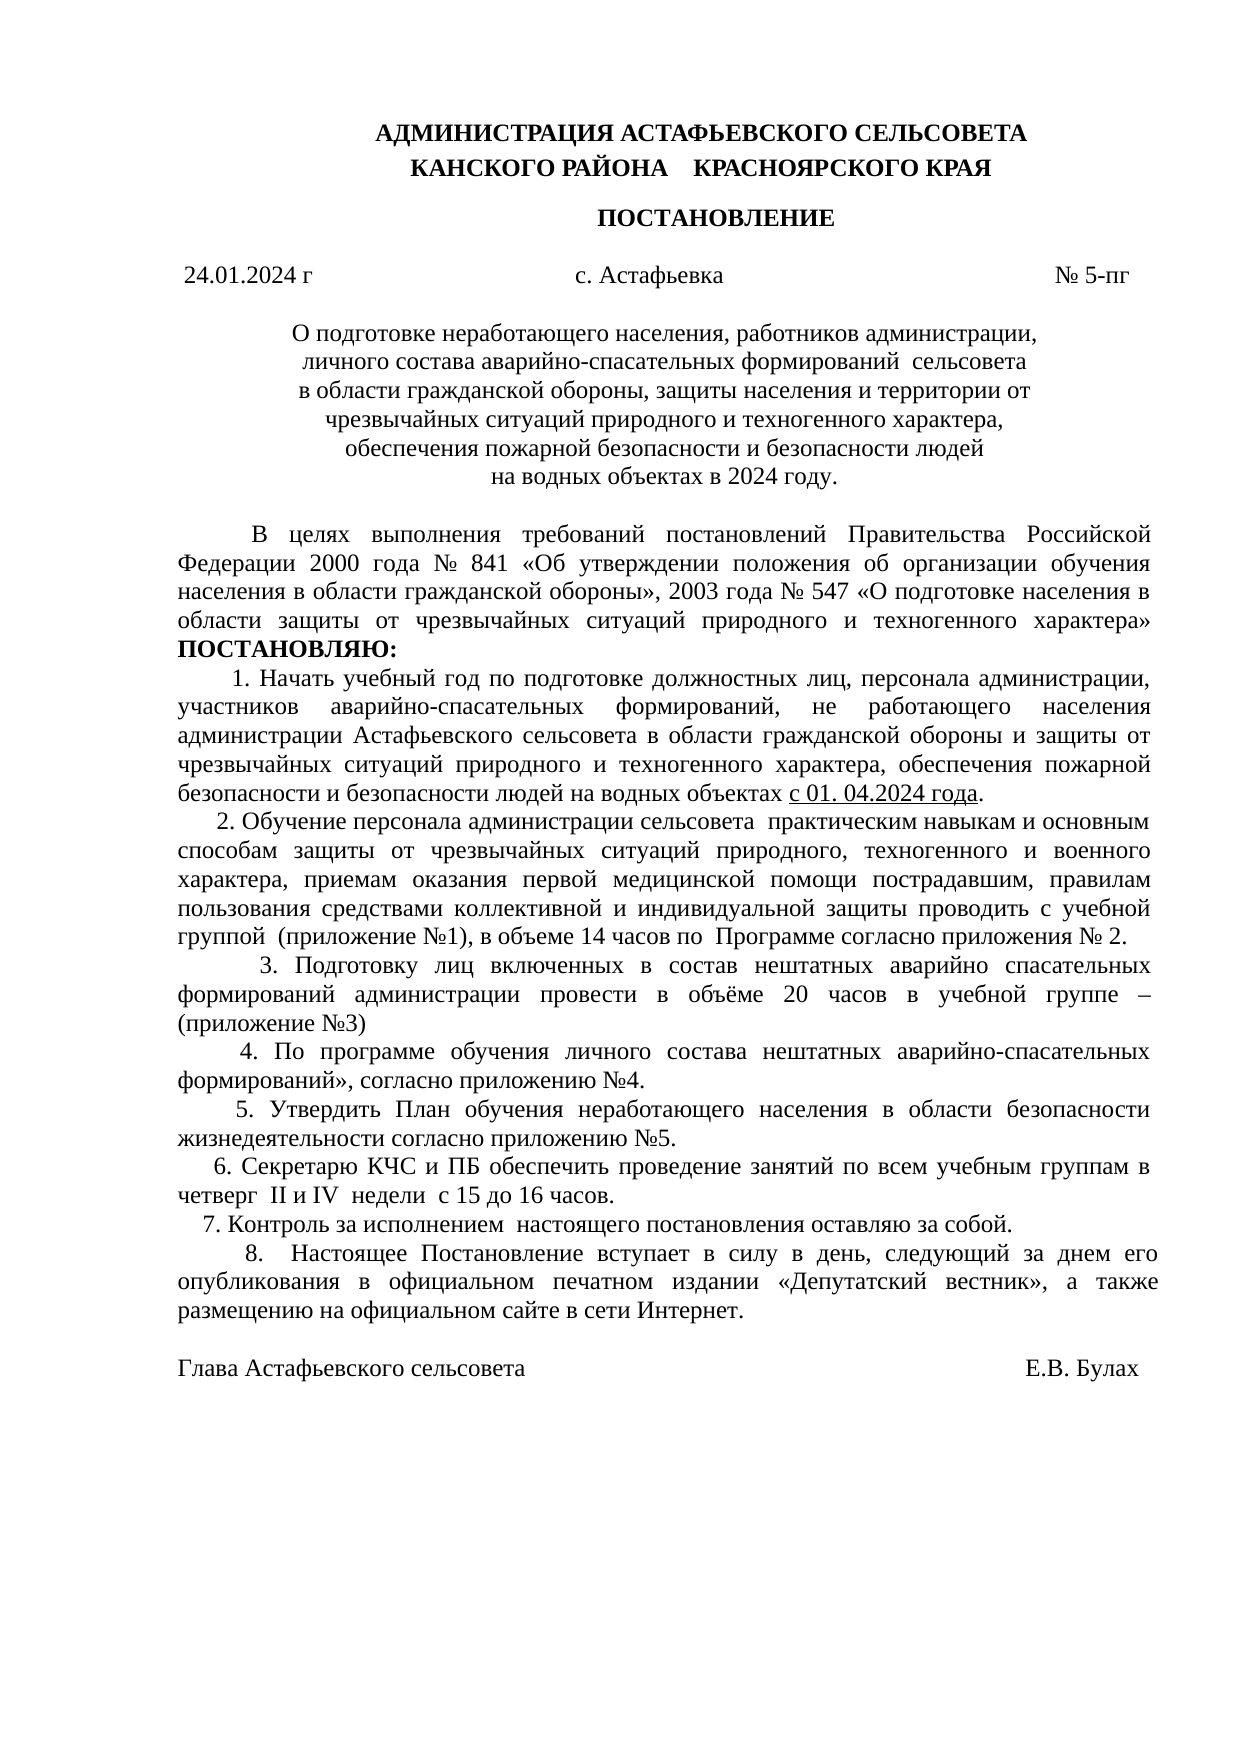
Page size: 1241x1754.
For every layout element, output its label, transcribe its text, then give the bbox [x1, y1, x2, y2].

text в области гражданской обороны, защиты населения и территории от [177, 375, 1152, 404]
text 6. Секретарю КЧС и ПБ обеспечить проведение занятий по всем учебным группам в четверг II и IV недели с 15 до 16 часов. [177, 1151, 1152, 1209]
text обеспечения пожарной безопасности и безопасности людей [177, 433, 1152, 461]
text 1. Начать учебный год по подготовке должностных лиц, персонала администрации, участников аварийно-спасательных формирований, не работающего населения администрации Астафьевского сельсовета в области гражданской обороны и защиты от чрезвычайных ситуаций природного и техногенного характера, обеспечения пожарной безопасности и безопасности людей на водных объектах с 01. 04.2024 года. [177, 663, 1152, 806]
text на водных объектах в 2024 году. [177, 461, 1152, 490]
text КАНСКОГО РАЙОНА КРАСНОЯРСКОГО КРАЯ [177, 153, 1137, 182]
text 7. Контроль за исполнением настоящего постановления оставляю за собой. [177, 1209, 1152, 1238]
text личного состава аварийно-спасательных формирований сельсовета [177, 346, 1152, 375]
text 3. Подготовку лиц включенных в состав нештатных аварийно спасательных формирований администрации провести в объёме 20 часов в учебной группе – (приложение №3) [177, 950, 1152, 1036]
text О подготовке неработающего населения, работников администрации, [177, 318, 1152, 346]
text чрезвычайных ситуаций природного и техногенного характера, [177, 404, 1152, 433]
text 24.01.2024 г с. Астафьевка № 5-пг [177, 260, 1152, 289]
text 2. Обучение персонала администрации сельсовета практическим навыкам и основным способам защиты от чрезвычайных ситуаций природного, техногенного и военного характера, приемам оказания первой медицинской помощи пострадавшим, правилам пользования средствами коллективной и индивидуальной защиты проводить с учебной группой (приложение №1), в объеме 14 часов по Программе согласно приложения № 2. [177, 806, 1152, 950]
text В целях выполнения требований постановлений Правительства Российской Федерации 2000 года № 841 «Об утверждении положения об организации обучения населения в области гражданской обороны», 2003 года № 547 «О подготовке населения в области защиты от чрезвычайных ситуаций природного и техногенного характера» ПОСТАНОВЛЯЮ: [177, 519, 1152, 663]
text 4. По программе обучения личного состава нештатных аварийно-спасательных формирований», согласно приложению №4. [177, 1036, 1152, 1094]
text 5. Утвердить План обучения неработающего населения в области безопасности жизнедеятельности согласно приложению №5. [177, 1094, 1152, 1151]
text ПОСТАНОВЛЕНИЕ [266, 203, 1137, 231]
text АДМИНИСТРАЦИЯ АСТАФЬЕВСКОГО СЕЛЬСОВЕТА [266, 118, 1137, 147]
text 8. Настоящее Постановление вступает в силу в день, следующий за днем его опубликования в официальном печатном издании «Депутатский вестник», а также размещению на официальном сайте в сети Интернет. [177, 1238, 1160, 1324]
text Глава Астафьевского сельсовета Е.В. Булах [177, 1353, 1160, 1381]
